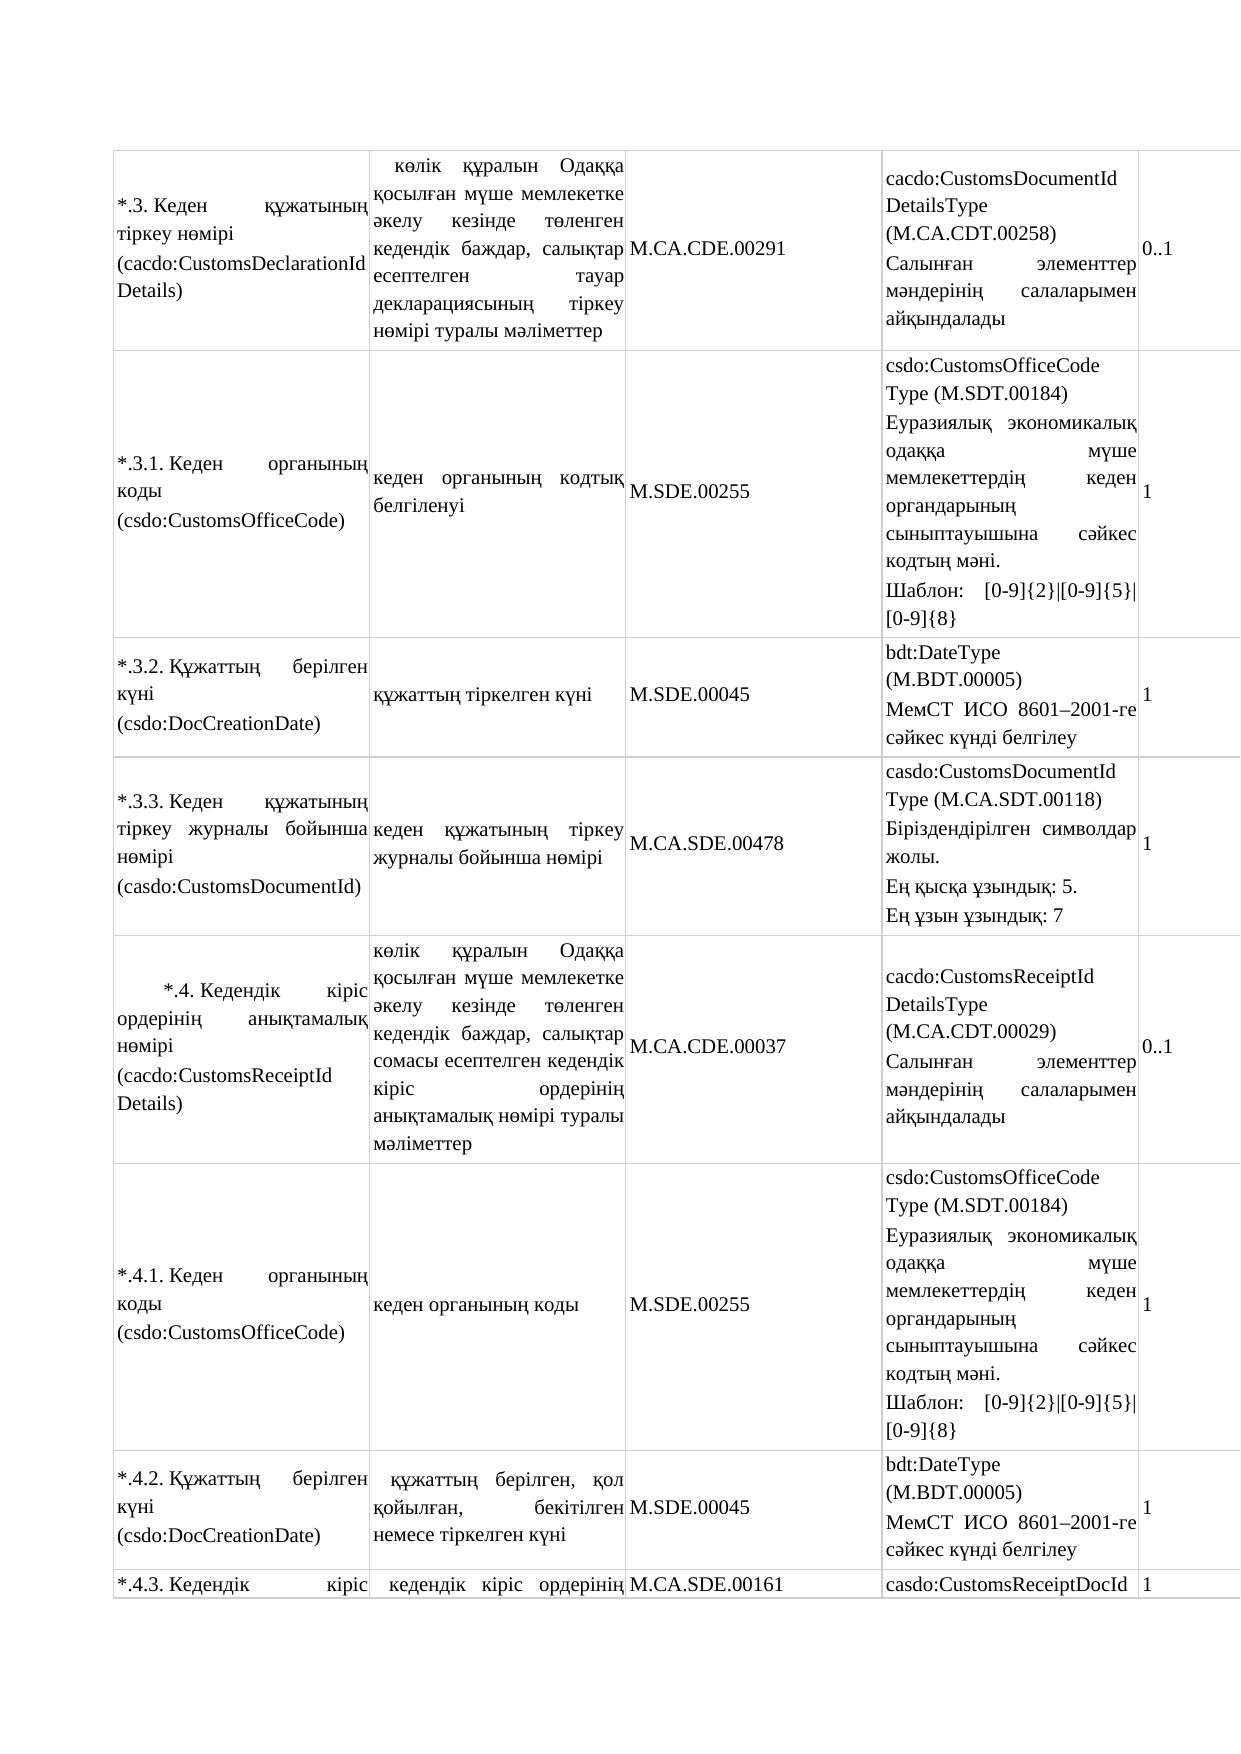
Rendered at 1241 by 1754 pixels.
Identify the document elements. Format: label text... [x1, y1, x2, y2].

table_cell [883, 1570, 1138, 1597]
table_cell bdt:​Date​Type (M.BDT.00005) МемСТ ИСО 8601–2001-ге сәйкес күнді белгілеу [883, 638, 1138, 756]
table_cell M.CA.SDE.00161 [626, 1570, 881, 1597]
table_cell csdo:​Customs​Office​Code​Type (M.SDT.00184) Еуразиялық экономикалық одаққа мүше мемлекеттердің кеден органдарының сыныптауышына сәйкес кодтың мәні. Шаблон: [0-9]{2}|[0-9]{5}|[0-9]{8} [883, 351, 1138, 637]
table_cell *.3. Кеден құжатының тіркеу нөмірі (cacdo:​Customs​Declaration​Id​Details) [114, 151, 369, 350]
table_cell M.SDE.00045 [626, 1451, 881, 1569]
table_cell bdt:​Date​Type (M.BDT.00005) МемСТ ИСО 8601–2001-ге сәйкес күнді белгілеу [883, 1451, 1138, 1569]
table_cell кеден органының коды [370, 1164, 625, 1449]
table_cell кеден құжатының тіркеу журналы бойынша нөмірі [370, 758, 625, 935]
table_cell M.SDE.00045 [626, 638, 881, 756]
table_cell M.SDE.00255 [626, 351, 881, 637]
table_cell casdo:​Customs​Document​Id​Type (M.CA.SDT.00118) Біріздендірілген символдар жолы. Ең қысқа ұзындық: 5. Ең ұзын ұзындық: 7 [883, 758, 1138, 935]
table_cell 1 [1139, 758, 1240, 935]
table_cell M.SDE.00255 [626, 1164, 881, 1449]
table_cell құжаттың берілген, қол қойылған, бекітілген немесе тіркелген күні [370, 1451, 625, 1569]
table_cell құжаттың тіркелген күні [370, 638, 625, 756]
table_cell *.3.3. Кеден құжатының тіркеу журналы бойынша нөмірі (casdo:​Customs​Document​Id) [114, 758, 369, 935]
table_cell 0..1 [1139, 936, 1240, 1162]
table_cell кеден органының кодтық белгіленуі [370, 351, 625, 637]
table_cell 1 [1139, 1164, 1240, 1449]
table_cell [114, 1570, 369, 1597]
table_cell 1 [1139, 1451, 1240, 1569]
table_cell *.4. Кедендік кіріс ордерінің анықтамалық нөмірі (cacdo:​Customs​Receipt​Id​Details) [114, 936, 369, 1162]
table_cell *.3.2. Құжаттың берілген күні (csdo:​Doc​Creation​Date) [114, 638, 369, 756]
table_cell 1 [1139, 638, 1240, 756]
table_cell csdo:​Customs​Office​Code​Type (M.SDT.00184) Еуразиялық экономикалық одаққа мүше мемлекеттердің кеден органдарының сыныптауышына сәйкес кодтың мәні. Шаблон: [0-9]{2}|[0-9]{5}|[0-9]{8} [883, 1164, 1138, 1449]
table_cell M.CA.CDE.00037 [626, 936, 881, 1162]
table_cell *.4.2. Құжаттың берілген күні (csdo:​Doc​Creation​Date) [114, 1451, 369, 1569]
table_cell 1 [1139, 351, 1240, 637]
table_cell cacdo:​Customs​Receipt​Id​Details​Type (M.CA.CDT.00029) Салынған элементтер мәндерінің салаларымен айқындалады [883, 936, 1138, 1162]
table_cell көлік құралын Одаққа қосылған мүше мемлекетке әкелу кезінде төленген кедендік баждар, салықтар сомасы есептелген кедендік кіріс ордерінің анықтамалық нөмірі туралы мәліметтер [370, 936, 625, 1162]
table_cell *.4.1. Кеден органының коды (csdo:​Customs​Office​Code) [114, 1164, 369, 1449]
table_cell *.3.1. Кеден органының коды (csdo:​Customs​Office​Code) [114, 351, 369, 637]
table_cell cacdo:​Customs​Document​Id​Details​Type (M.CA.CDT.00258) Салынған элементтер мәндерінің салаларымен айқындалады [883, 151, 1138, 350]
table_cell M.CA.CDE.00291 [626, 151, 881, 350]
table_cell 1 [1139, 1570, 1240, 1597]
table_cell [370, 1570, 625, 1597]
table_cell 0..1 [1139, 151, 1240, 350]
table_cell көлік құралын Одаққа қосылған мүше мемлекетке әкелу кезінде төленген кедендік баждар, салықтар есептелген тауар декларациясының тіркеу нөмірі туралы мәліметтер [370, 151, 625, 350]
table_cell M.CA.SDE.00478 [626, 758, 881, 935]
